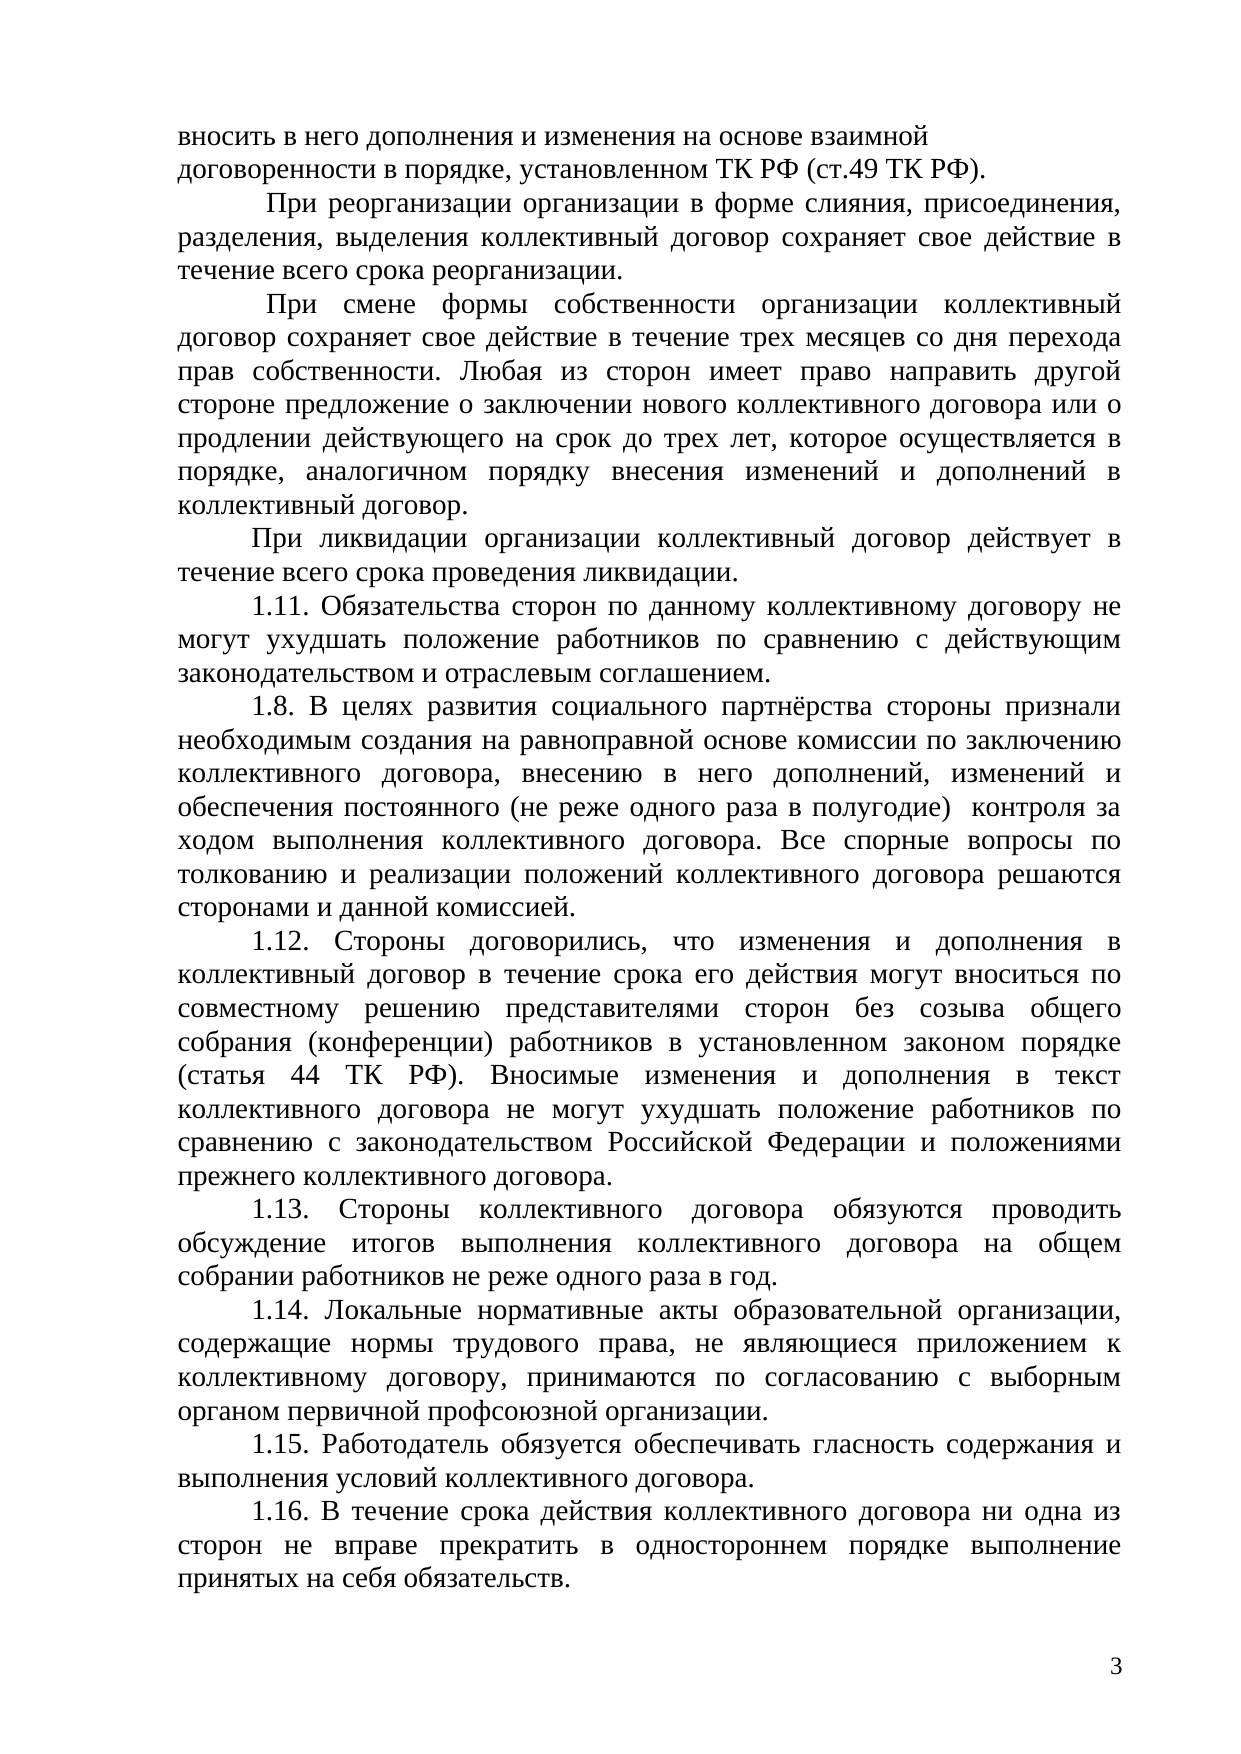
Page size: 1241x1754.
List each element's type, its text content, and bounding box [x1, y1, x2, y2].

text 1.12. Стороны договорились, что изменения и дополнения в коллективный договор в течение срока его действия могут вноситься по совместному решению представителями сторон без созыва общего собрания (конференции) работников в установленном законом порядке (статья 44 ТК РФ). Вносимые изменения и дополнения в текст коллективного договора не могут ухудшать положение работников по сравнению с законодательством Российской Федерации и положениями прежнего коллективного договора. [177, 923, 1122, 1191]
text 1.13. Стороны коллективного договора обязуются проводить обсуждение итогов выполнения коллективного договора на общем собрании работников не реже одного раза в год. [177, 1191, 1122, 1292]
text 1.8. В целях развития социального партнёрства стороны признали необходимым создания на равноправной основе комиссии по заключению коллективного договора, внесению в него дополнений, изменений и обеспечения постоянного (не реже одного раза в полугодие) контроля за ходом выполнения коллективного договора. Все спорные вопросы по толкованию и реализации положений коллективного договора решаются сторонами и данной комиссией. [177, 688, 1122, 923]
text При смене формы собственности организации коллективный договор сохраняет свое действие в течение трех месяцев со дня перехода прав собственности. Любая из сторон имеет право направить другой стороне предложение о заключении нового коллективного договора или о продлении действующего на срок до трех лет, которое осуществляется в порядке, аналогичном порядку внесения изменений и дополнений в коллективный договор. [177, 286, 1122, 521]
text 1.16. В течение срока действия коллективного договора ни одна из сторон не вправе прекратить в одностороннем порядке выполнение принятых на себя обязательств. [177, 1493, 1122, 1594]
text 1.14. Локальные нормативные акты образовательной организации, содержащие нормы трудового права, не являющиеся приложением к коллективному договору, принимаются по согласованию с выборным органом первичной профсоюзной организации. [177, 1292, 1122, 1426]
text При ликвидации организации коллективный договор действует в течение всего срока проведения ликвидации. [177, 521, 1122, 588]
text 1.15. Работодатель обязуется обеспечивать гласность содержания и выполнения условий коллективного договора. [177, 1426, 1122, 1493]
text При реорганизации организации в форме слияния, присоединения, разделения, выделения коллективный договор сохраняет свое действие в течение всего срока реорганизации. [177, 185, 1122, 286]
text 1.11. Обязательства сторон по данному коллективному договору не могут ухудшать положение работников по сравнению с действующим законодательством и отраслевым соглашением. [177, 588, 1122, 688]
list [177, 118, 1122, 185]
